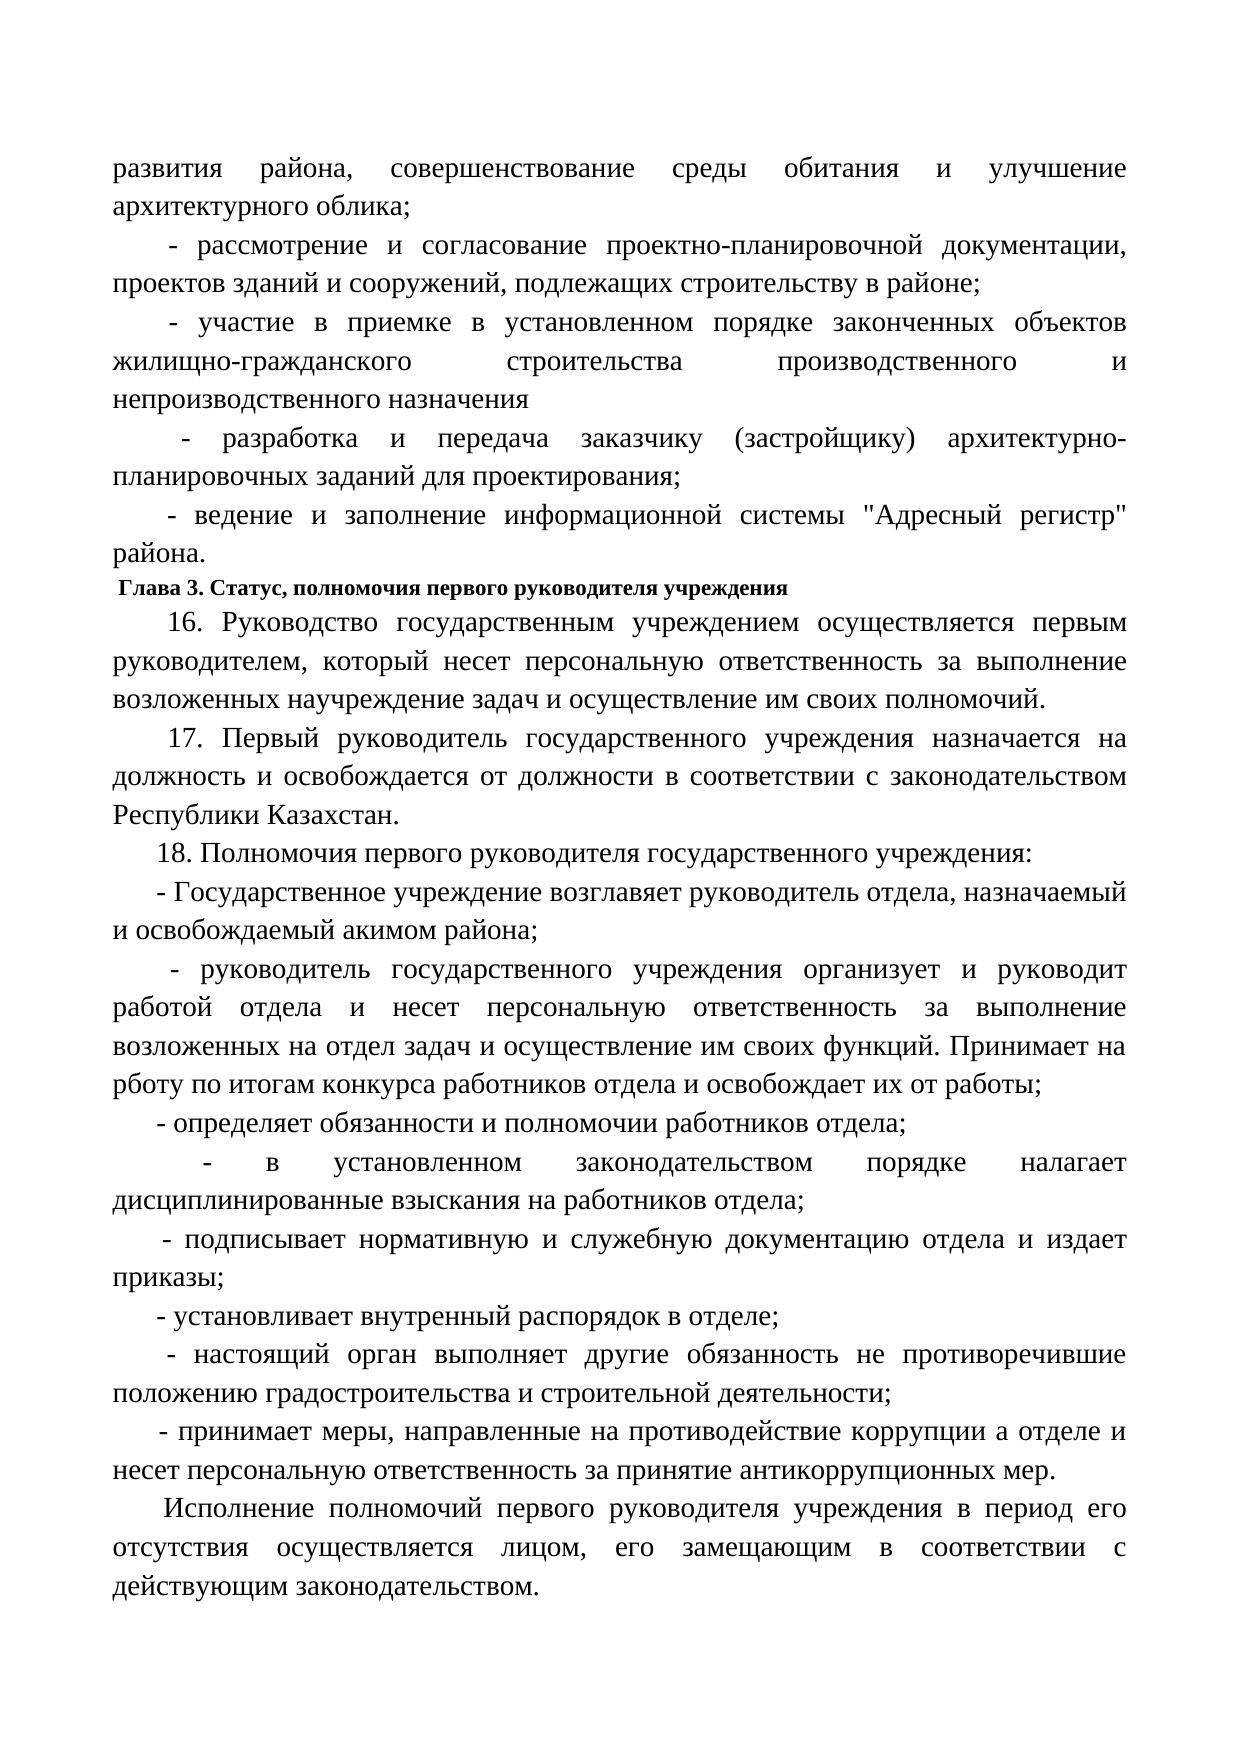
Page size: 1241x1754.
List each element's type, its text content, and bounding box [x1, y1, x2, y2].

text 18. Полномочия первого руководителя государственного учреждения: [112, 835, 1128, 869]
text - определяет обязанности и полномочии работников отдела; [112, 1105, 1128, 1139]
text - Государственное учреждение возглавяет руководитель отдела, назначаемый и освобождаемый акимом района; [112, 874, 1128, 946]
text - настоящий орган выполняет другие обязанность не противоречившие положению градостроительства и строительной деятельности; [112, 1336, 1128, 1408]
text Исполнение полномочий первого руководителя учреждения в период его отсутствия осуществляется лицом, его замещающим в соответствии с действующим законодательством. [112, 1491, 1128, 1601]
text 17. Первый руководитель государственного учреждения назначается на должность и освобождается от должности в соответствии с законодательством Республики Казахстан. [112, 720, 1128, 830]
text - ведение и заполнение информационной системы "Адресный регистр" района. [112, 497, 1128, 569]
text - в установленном законодательством порядке налагает дисциплинированные взыскания на работников отдела; [112, 1144, 1128, 1216]
text - подписывает нормативную и служебную документацию отдела и издает приказы; [112, 1221, 1128, 1293]
text - руководитель государственного учреждения организует и руководит работой отдела и несет персональную ответственность за выполнение возложенных на отдел задач и осуществление им своих функций. Принимает на рботу по итогам конкурса работников отдела и освобождает их от работы; [112, 951, 1128, 1100]
text - рассмотрение и согласование проектно-планировочной документации, проектов зданий и сооружений, подлежащих строительству в районе; [112, 227, 1128, 299]
text 16. Руководство государственным учреждением осуществляется первым руководителем, который несет персональную ответственность за выполнение возложенных научреждение задач и осуществление им своих полномочий. [112, 604, 1128, 715]
text - участие в приемке в установленном порядке законченных объектов жилищно-гражданского строительства производственного и непроизводственного назначения [112, 304, 1128, 415]
text - установливает внутренный распорядок в отделе; [112, 1298, 1128, 1331]
text Глава 3. Статус, полномочия первого руководителя учреждения [112, 574, 1128, 600]
text - разработка и передача заказчику (застройщику) архитектурно-планировочных заданий для проектирования; [112, 420, 1128, 492]
text - принимает меры, направленные на противодействие коррупции а отделе и несет персональную ответственность за принятие антикоррупционных мер. [112, 1413, 1128, 1486]
